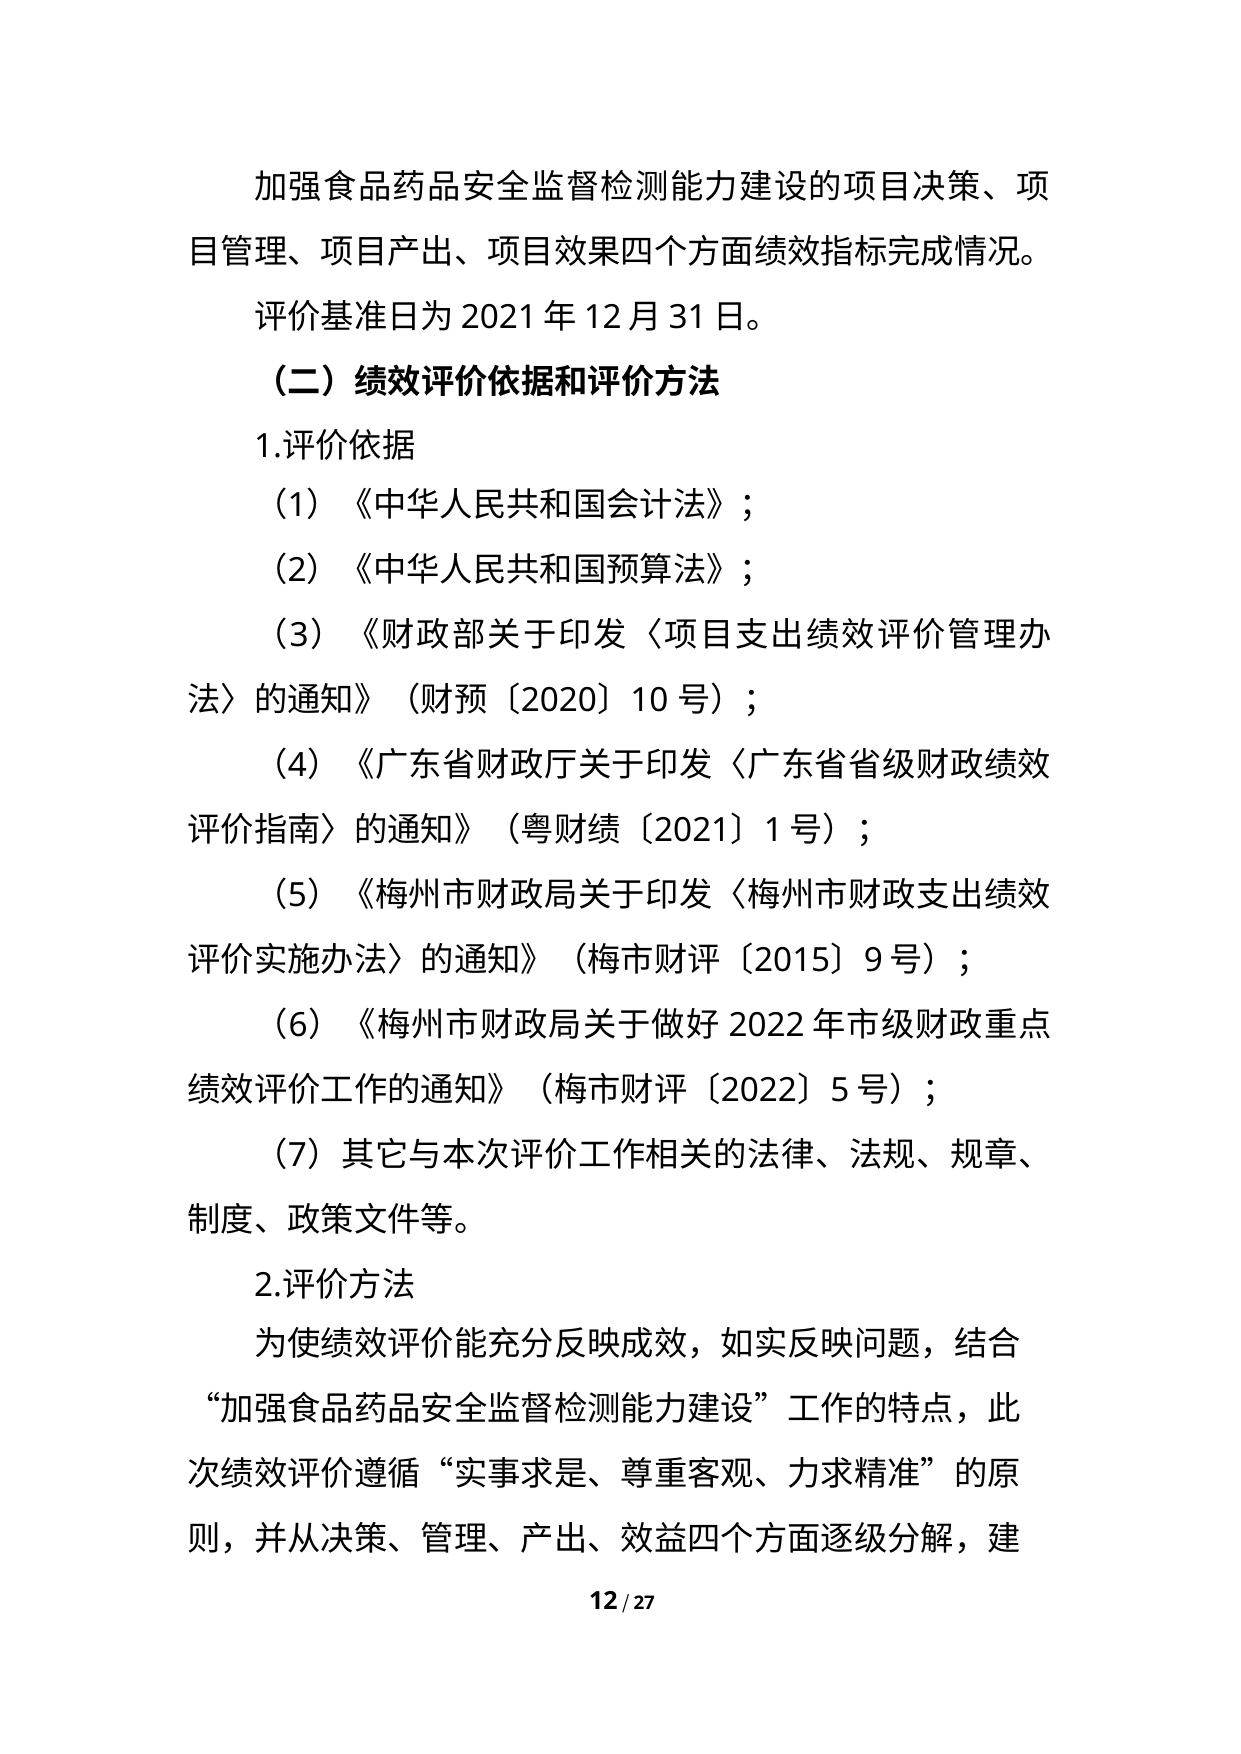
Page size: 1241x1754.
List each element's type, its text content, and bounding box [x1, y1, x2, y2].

text （二）绩效评价依据和评价方法 [187, 346, 1052, 411]
text （1）《中华人民共和国会计法》； [187, 469, 1052, 534]
text （3）《财政部关于印发〈项目支出绩效评价管理办法〉的通知》（财预〔2020〕10 号）； [187, 599, 1052, 729]
text （5）《梅州市财政局关于印发〈梅州市财政支出绩效评价实施办法〉的通知》（梅市财评〔2015〕9号）； [187, 859, 1052, 989]
text （7）其它与本次评价工作相关的法律、法规、规章、制度、政策文件等。 [187, 1119, 1052, 1249]
text 2.评价方法 [187, 1249, 1052, 1308]
text （2）《中华人民共和国预算法》； [187, 534, 1052, 599]
text 1.评价依据 [187, 411, 1052, 469]
text 评价基准日为2021年12月31日。 [187, 281, 1052, 346]
text （6）《梅州市财政局关于做好2022年市级财政重点绩效评价工作的通知》（梅市财评〔2022〕5号）； [187, 989, 1052, 1119]
text 加强食品药品安全监督检测能力建设的项目决策、项目管理、项目产出、项目效果四个方面绩效指标完成情况。 [187, 151, 1052, 281]
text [187, 1308, 1052, 1568]
text （4）《广东省财政厅关于印发〈广东省省级财政绩效评价指南〉的通知》（粤财绩〔2021〕1号）； [187, 729, 1052, 859]
